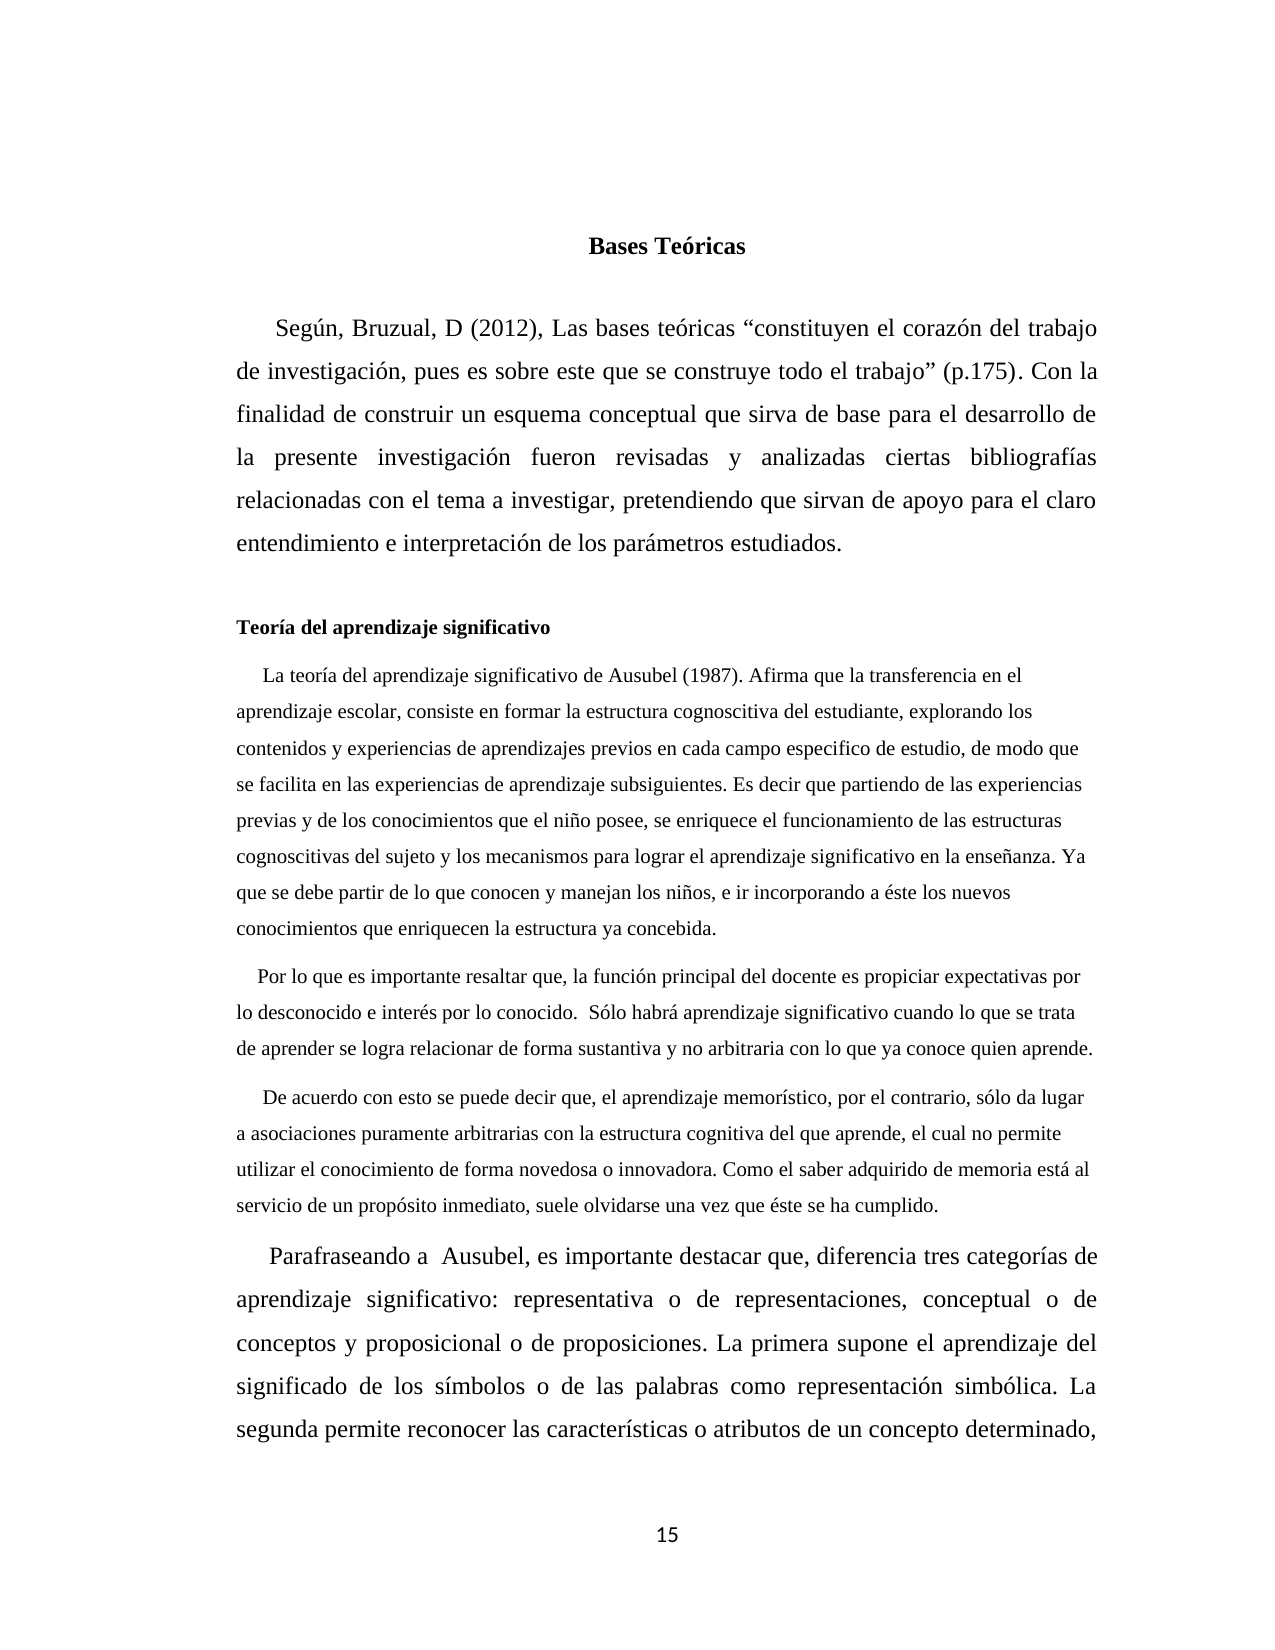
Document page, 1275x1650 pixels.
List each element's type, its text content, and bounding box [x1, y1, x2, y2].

text Según, Bruzual, D (2012), Las bases teóricas “constituyen el corazón del trabajo de investigación, pues es sobre este que se construye todo el trabajo” (p.175). Con la finalidad de construir un esquema conceptual que sirva de base para el desarrollo de la presente investigación fueron revisadas y analizadas ciertas bibliografías relacionadas con el tema a investigar, pretendiendo que sirvan de apoyo para el claro entendimiento e interpretación de los parámetros estudiados. [236, 313, 1098, 557]
text Teoría del aprendizaje significativo [236, 615, 1098, 639]
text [236, 1241, 1098, 1443]
text De acuerdo con esto se puede decir que, el aprendizaje memorístico, por el contrario, sólo da lugar a asociaciones puramente arbitrarias con la estructura cognitiva del que aprende, el cual no permite utilizar el conocimiento de forma novedosa o innovadora. Como el saber adquirido de memoria está al servicio de un propósito inmediato, suele olvidarse una vez que éste se ha cumplido. [236, 1085, 1098, 1217]
text Bases Teóricas [236, 231, 1098, 260]
text Por lo que es importante resaltar que, la función principal del docente es propiciar expectativas por lo desconocido e interés por lo conocido. Sólo habrá aprendizaje significativo cuando lo que se trata de aprender se logra relacionar de forma sustantiva y no arbitraria con lo que ya conoce quien aprende. [236, 964, 1098, 1060]
text La teoría del aprendizaje significativo de Ausubel (1987). Afirma que la transferencia en el aprendizaje escolar, consiste en formar la estructura cognoscitiva del estudiante, explorando los contenidos y experiencias de aprendizajes previos en cada campo especifico de estudio, de modo que se facilita en las experiencias de aprendizaje subsiguientes. Es decir que partiendo de las experiencias previas y de los conocimientos que el niño posee, se enriquece el funcionamiento de las estructuras cognoscitivas del sujeto y los mecanismos para lograr el aprendizaje significativo en la enseñanza. Ya que se debe partir de lo que conocen y manejan los niños, e ir incorporando a éste los nuevos conocimientos que enriquecen la estructura ya concebida. [236, 663, 1098, 940]
